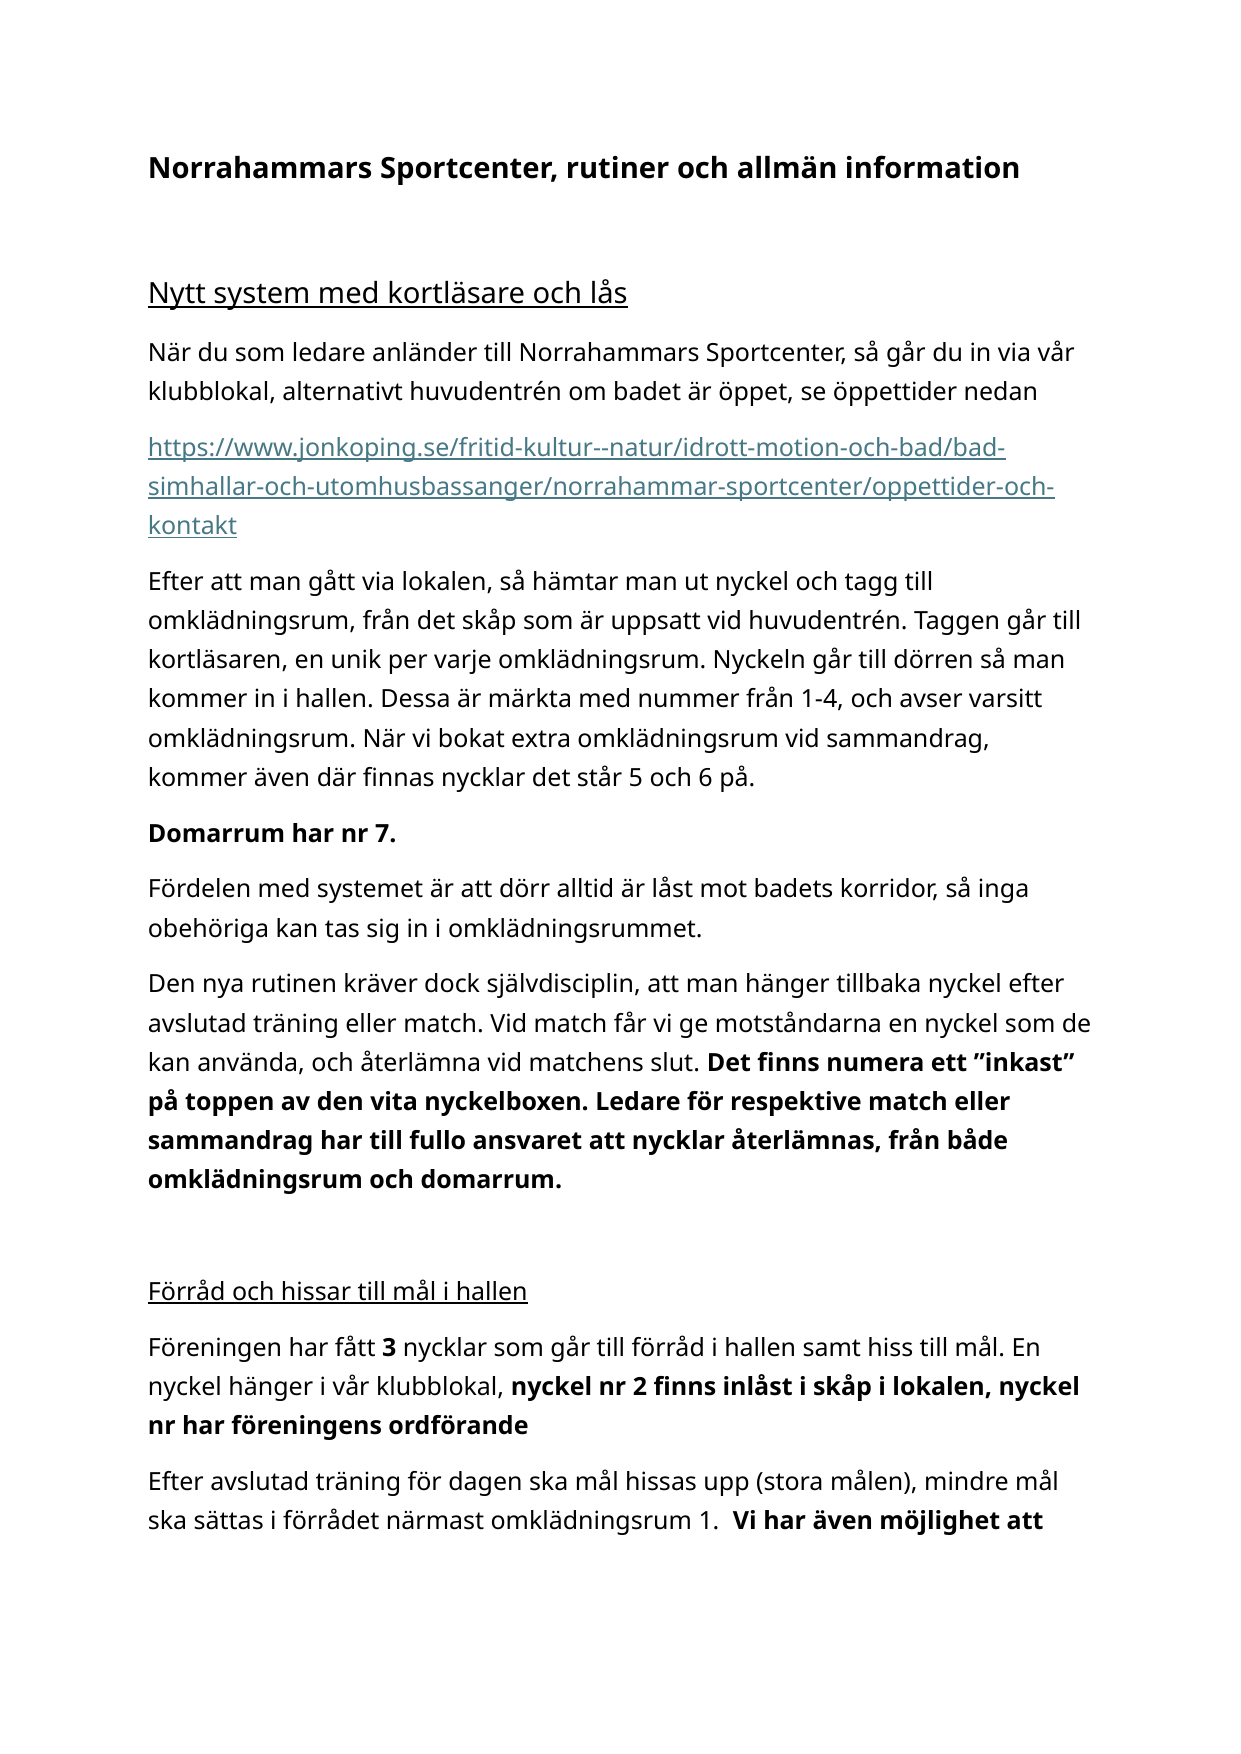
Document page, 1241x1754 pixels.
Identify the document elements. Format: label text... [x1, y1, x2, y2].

text Förråd och hissar till mål i hallen [148, 1274, 1093, 1308]
text Föreningen har fått 3 nycklar som går till förråd i hallen samt hiss till mål. En nyckel hänger i vår klubblokal, nyckel nr 2 finns inlåst i skåp i lokalen, nyckel nr har föreningens ordförande [148, 1329, 1093, 1442]
text Norrahammars Sportcenter, rutiner och allmän information [148, 148, 1093, 187]
text Fördelen med systemet är att dörr alltid är låst mot badets korridor, så inga obehöriga kan tas sig in i omklädningsrummet. [148, 871, 1093, 944]
text När du som ledare anländer till Norrahammars Sportcenter, så går du in via vår klubblokal, alternativt huvudentrén om badet är öppet, se öppettider nedan [148, 334, 1093, 408]
text Domarrum har nr 7. [148, 815, 1093, 849]
text Den nya rutinen kräver dock självdisciplin, att man hänger tillbaka nyckel efter avslutad träning eller match. Vid match får vi ge motståndarna en nyckel som de kan använda, och återlämna vid matchens slut. Det finns numera ett ”inkast” på toppen av den vita nyckelboxen. Ledare för respektive match eller sammandrag har till fullo ansvaret att nycklar återlämnas, från både omklädningsrum och domarrum. [148, 966, 1093, 1196]
text https://www.jonkoping.se/fritid-kultur--natur/idrott-motion-och-bad/bad-simhallar-och-utomhusbassanger/norrahammar-sportcenter/oppettider-och-kontakt [148, 429, 1093, 542]
text Efter att man gått via lokalen, så hämtar man ut nyckel och tagg till omklädningsrum, från det skåp som är uppsatt vid huvudentrén. Taggen går till kortläsaren, en unik per varje omklädningsrum. Nyckeln går till dörren så man kommer in i hallen. Dessa är märkta med nummer från 1-4, och avser varsitt omklädningsrum. När vi bokat extra omklädningsrum vid sammandrag, kommer även där finnas nycklar det står 5 och 6 på. [148, 564, 1093, 793]
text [148, 1464, 1093, 1537]
text Nytt system med kortläsare och lås [148, 272, 1093, 312]
